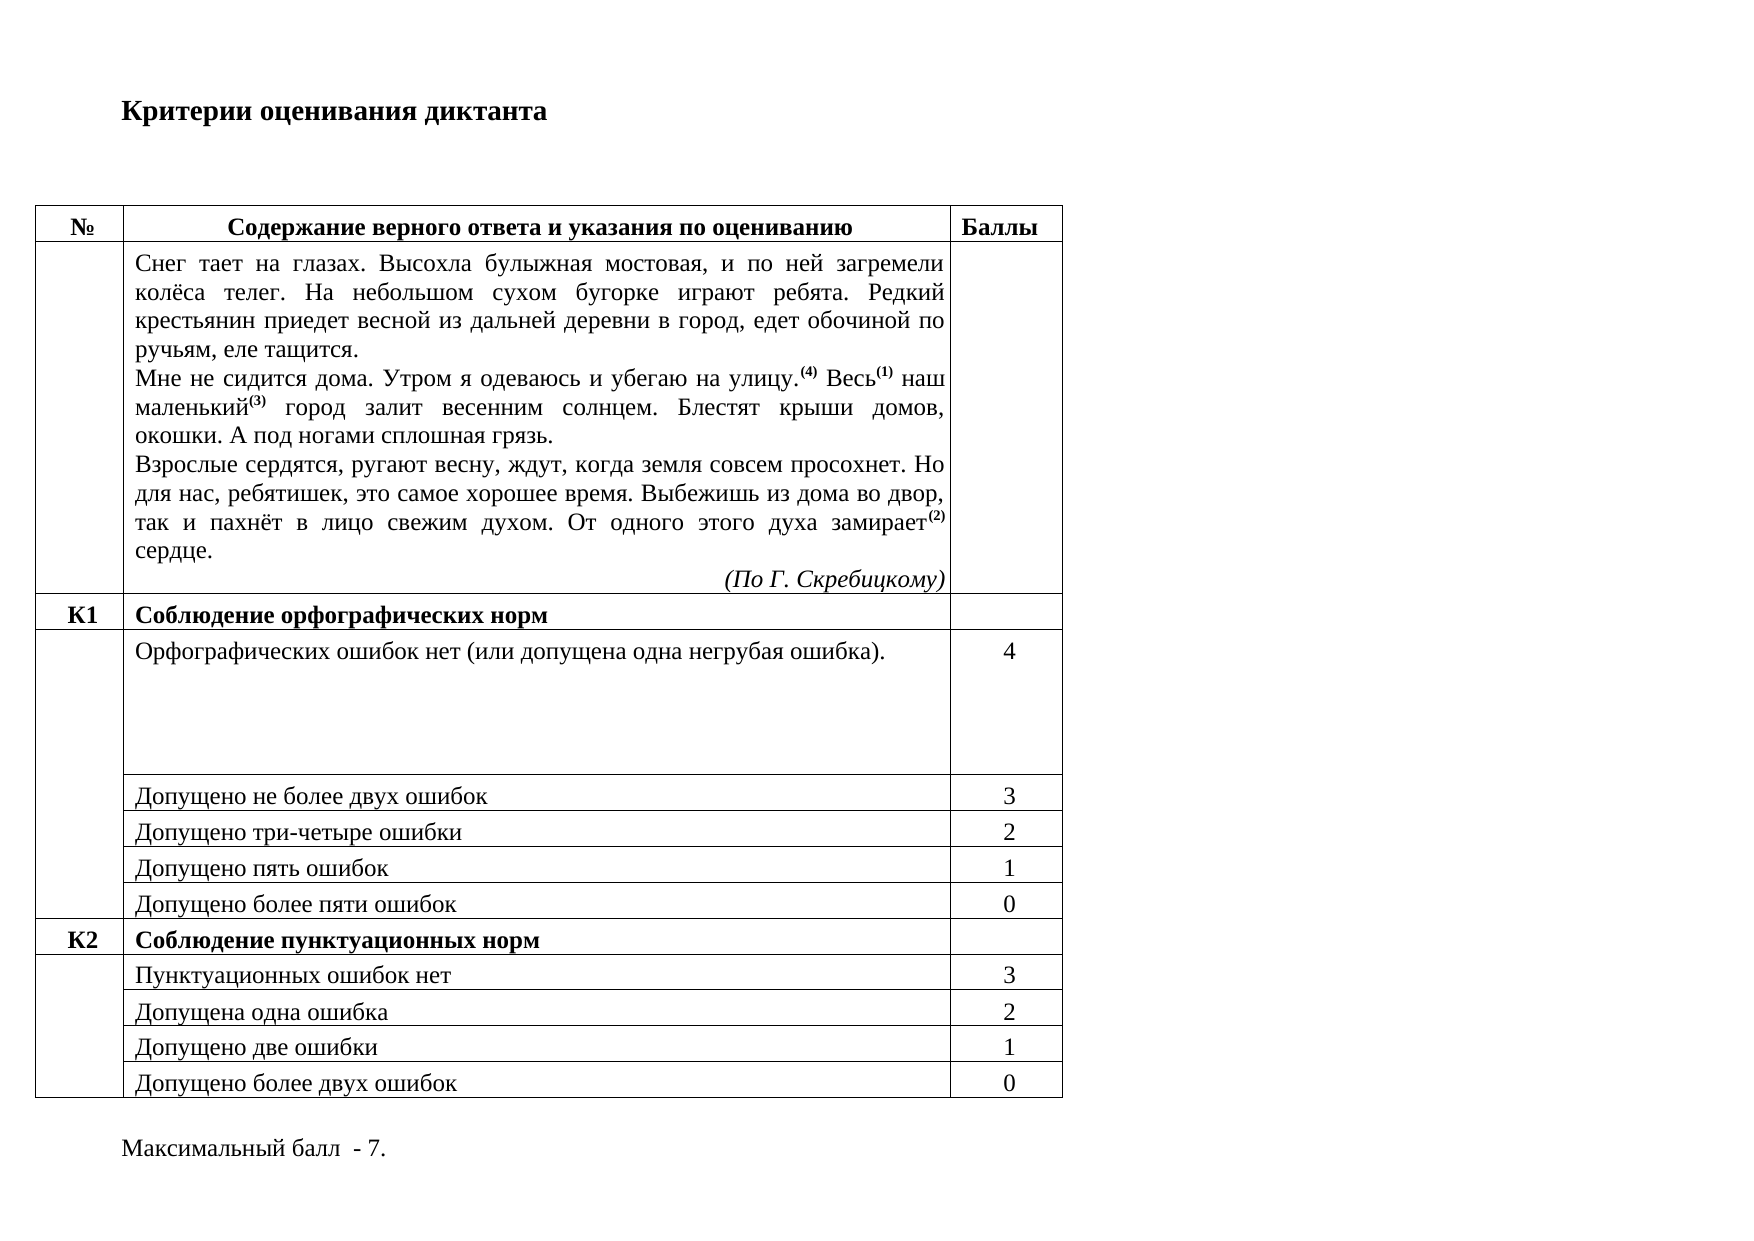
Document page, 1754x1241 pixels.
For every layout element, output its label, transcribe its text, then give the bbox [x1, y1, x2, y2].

table_cell [36, 242, 123, 593]
table_cell [951, 242, 1062, 593]
table_cell [951, 919, 1062, 953]
table_cell Допущена одна ошибка [124, 990, 950, 1025]
table_cell Снег тает на глазах. Высохла булыжная мостовая, и по ней загремели колёса телег. На небольшом сухом бугорке играют ребята. Редкий крестьянин приедет весной из дальней деревни в город, едет обочиной по ручьям, еле тащится. Мне не сидится дома. Утром я одеваюсь и убегаю на улицу.(4) Весь(1) наш маленький(3) город залит весенним солнцем. Блестят крыши домов, окошки. А под ногами сплошная грязь. Взрослые сердятся, ругают весну, ждут, когда земля совсем просохнет. Но для нас, ребятишек, это самое хорошее время. Выбежишь из дома во двор, так и пахнёт в лицо свежим духом. От одного этого духа замирает(2) сердце. (По Г. Скребицкому) [124, 242, 950, 593]
table_header № [36, 206, 123, 241]
table_cell 2 [951, 990, 1062, 1025]
table_cell Пунктуационных ошибок нет [124, 955, 950, 989]
table_header Баллы [951, 206, 1062, 241]
table_cell 0 [951, 1062, 1062, 1097]
table_header Содержание верного ответа и указания по оцениванию [124, 206, 950, 241]
table_cell Допущено не более двух ошибок [124, 775, 950, 810]
table_cell К1 [36, 594, 123, 629]
table_cell Орфографических ошибок нет (или допущена одна негрубая ошибка). [124, 630, 950, 774]
table_cell 1 [951, 847, 1062, 882]
table_cell [951, 594, 1062, 629]
table_cell Соблюдение орфографических норм [124, 594, 950, 629]
table_cell 3 [951, 775, 1062, 810]
table_cell 3 [951, 955, 1062, 989]
table_cell 2 [951, 811, 1062, 846]
table_cell К2 [36, 919, 123, 953]
table_cell Соблюдение пунктуационных норм [124, 919, 950, 953]
table_cell 1 [951, 1026, 1062, 1061]
table_cell Допущено более двух ошибок [124, 1062, 950, 1097]
text Максимальный балл - 7. [47, 1133, 1718, 1161]
table_cell 0 [951, 883, 1062, 917]
table_cell Допущено три-четыре ошибки [124, 811, 950, 846]
table_cell [36, 955, 123, 1097]
table_cell Допущено пять ошибок [124, 847, 950, 882]
table_cell Допущено две ошибки [124, 1026, 950, 1061]
table_cell Допущено более пяти ошибок [124, 883, 950, 917]
table_cell [36, 630, 123, 917]
text Критерии оценивания диктанта [47, 93, 846, 126]
table_cell 4 [951, 630, 1062, 774]
